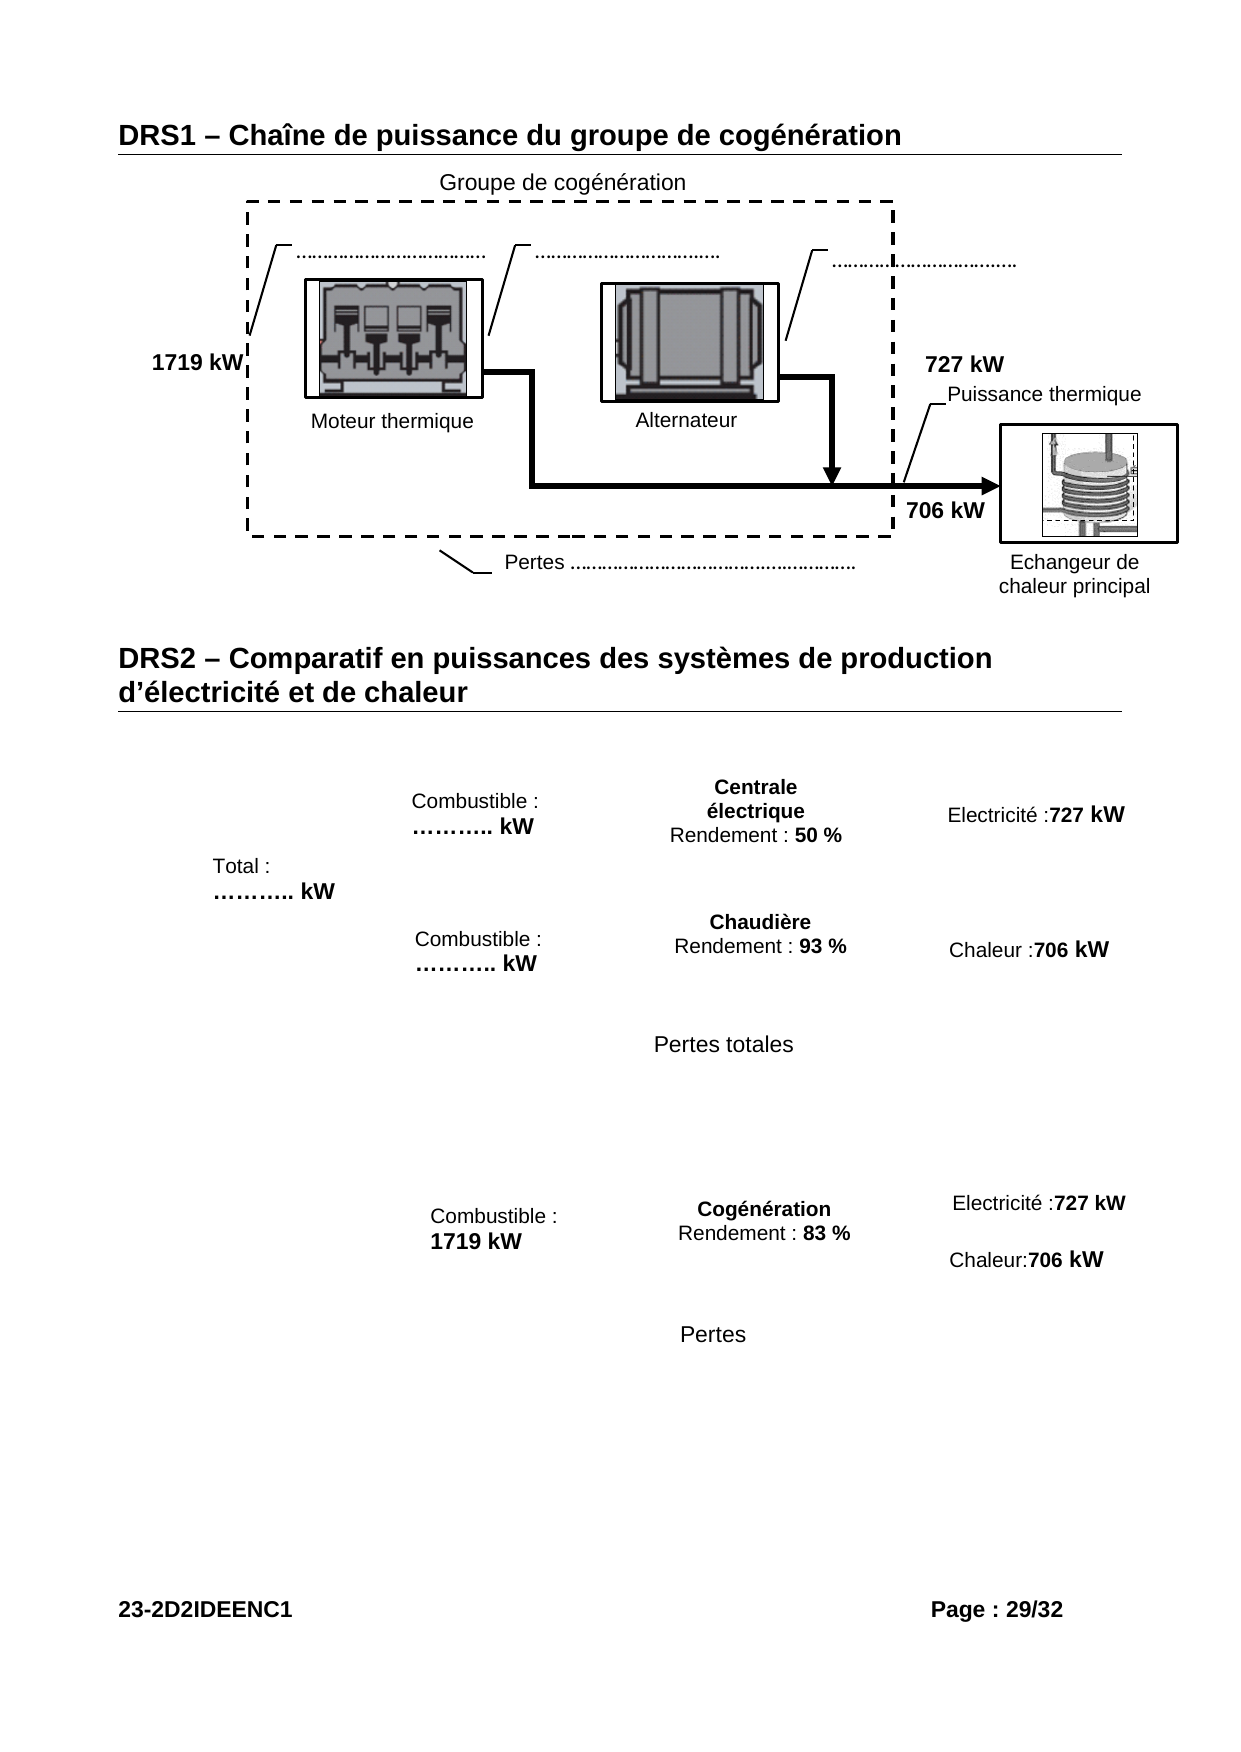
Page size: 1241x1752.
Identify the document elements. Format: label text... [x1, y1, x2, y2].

picture [320, 282, 466, 396]
picture [1043, 434, 1137, 536]
text DRS2 – Comparatif en puissances des systèmes de production d’électricité et de chaleur [118, 641, 1122, 711]
picture [616, 285, 763, 399]
text DRS1 – Chaîne de puissance du groupe de cogénération [118, 118, 1122, 154]
